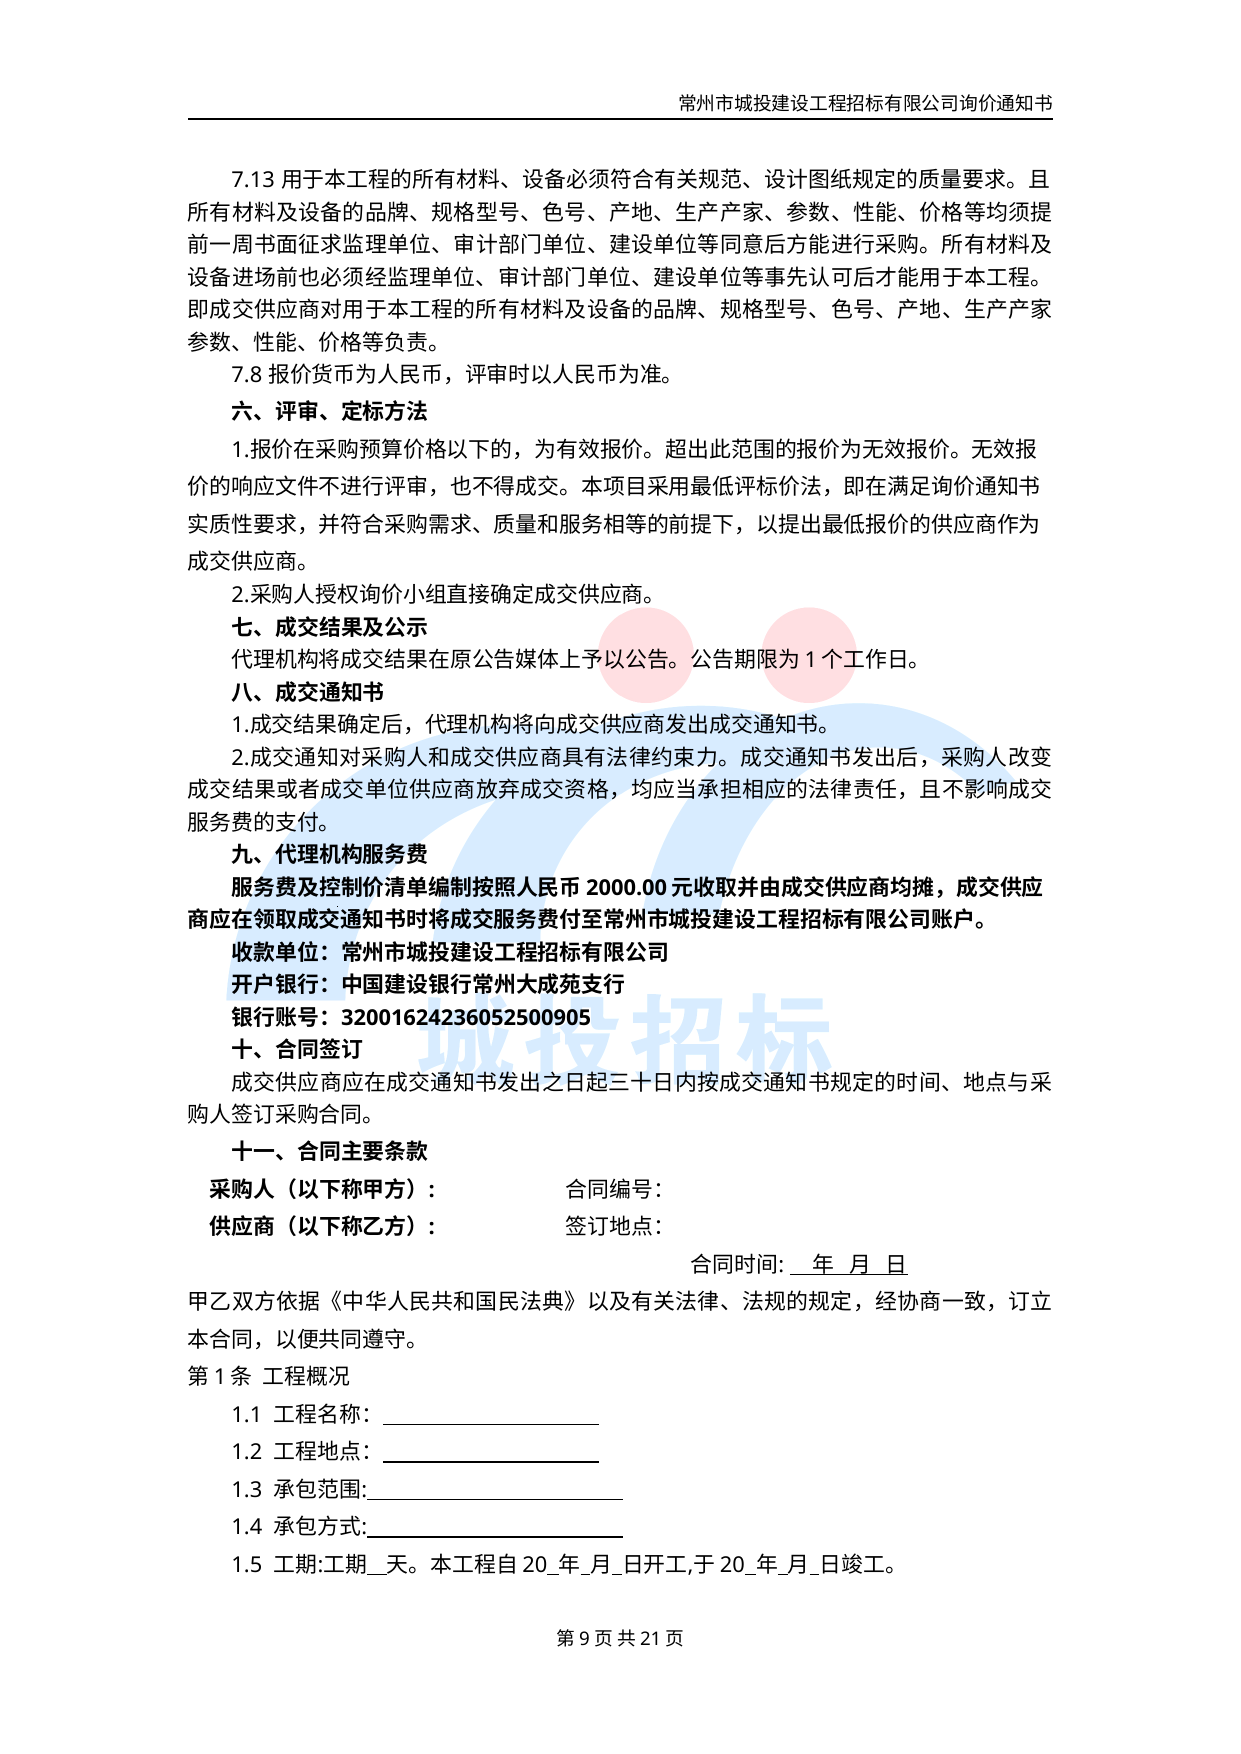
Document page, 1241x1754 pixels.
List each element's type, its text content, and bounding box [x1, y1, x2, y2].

text 1.4 承包方式: [187, 1504, 1053, 1542]
text 七、成交结果及公示 [187, 609, 1053, 642]
text 六、评审、定标方法 [187, 389, 1053, 427]
text 供应商（以下称乙方）: 签订地点： [187, 1204, 1053, 1242]
text 服务费及控制价清单编制按照人民币2000.00元收取并由成交供应商均摊，成交供应商应在领取成交通知书时将成交服务费付至常州市城投建设工程招标有限公司账户。 [187, 869, 1053, 934]
text 八、成交通知书 [187, 674, 1053, 707]
text 1.报价在采购预算价格以下的，为有效报价。超出此范围的报价为无效报价。无效报价的响应文件不进行评审，也不得成交。本项目采用最低评标价法，即在满足询价通知书实质性要求，并符合采购需求、质量和服务相等的前提下，以提出最低报价的供应商作为成交供应商。 [187, 427, 1053, 577]
text 甲乙双方依据《中华人民共和国民法典》以及有关法律、法规的规定，经协商一致，订立本合同，以便共同遵守。 [187, 1279, 1053, 1354]
text 九、代理机构服务费 [187, 837, 1053, 869]
text 1.成交结果确定后，代理机构将向成交供应商发出成交通知书。 [187, 707, 1053, 739]
text 成交供应商应在成交通知书发出之日起三十日内按成交通知书规定的时间、地点与采购人签订采购合同。 [187, 1064, 1053, 1129]
text 十、合同签订 [187, 1032, 1053, 1064]
text 合同时间: 年 月 日 [187, 1242, 1053, 1279]
text 1.2 工程地点： [187, 1429, 1053, 1467]
text 1.3 承包范围: [187, 1467, 1053, 1504]
text 7.8 报价货币为人民币，评审时以人民币为准。 [187, 357, 1053, 389]
text 第1条 工程概况 [187, 1354, 1053, 1392]
text 收款单位：常州市城投建设工程招标有限公司 [187, 934, 1053, 967]
text 2.成交通知对采购人和成交供应商具有法律约束力。成交通知书发出后，采购人改变成交结果或者成交单位供应商放弃成交资格，均应当承担相应的法律责任，且不影响成交服务费的支付。 [187, 739, 1053, 837]
text 代理机构将成交结果在原公告媒体上予以公告。公告期限为1个工作日。 [187, 642, 1053, 674]
text 1.5 工期:工期 天。本工程自20 年 月 日开工,于20 年 月 日竣工。 [187, 1542, 1053, 1579]
text 1.1 工程名称： [187, 1392, 1053, 1429]
text 开户银行：中国建设银行常州大成苑支行 [187, 967, 1053, 999]
text 十一、合同主要条款 [187, 1129, 1053, 1167]
text 2.采购人授权询价小组直接确定成交供应商。 [187, 577, 1053, 609]
text 采购人（以下称甲方）: 合同编号： [187, 1167, 1053, 1204]
text 银行账号：32001624236052500905 [187, 999, 1053, 1032]
text 7.13 用于本工程的所有材料、设备必须符合有关规范、设计图纸规定的质量要求。且所有材料及设备的品牌、规格型号、色号、产地、生产产家、参数、性能、价格等均须提前一周书面征求监理单位、审计部门单位、建设单位等同意后方能进行采购。所有材料及设备进场前也必须经监理单位、审计部门单位、建设单位等事先认可后才能用于本工程。即成交供应商对用于本工程的所有材料及设备的品牌、规格型号、色号、产地、生产产家、参数、性能、价格等负责。 [187, 162, 1053, 357]
